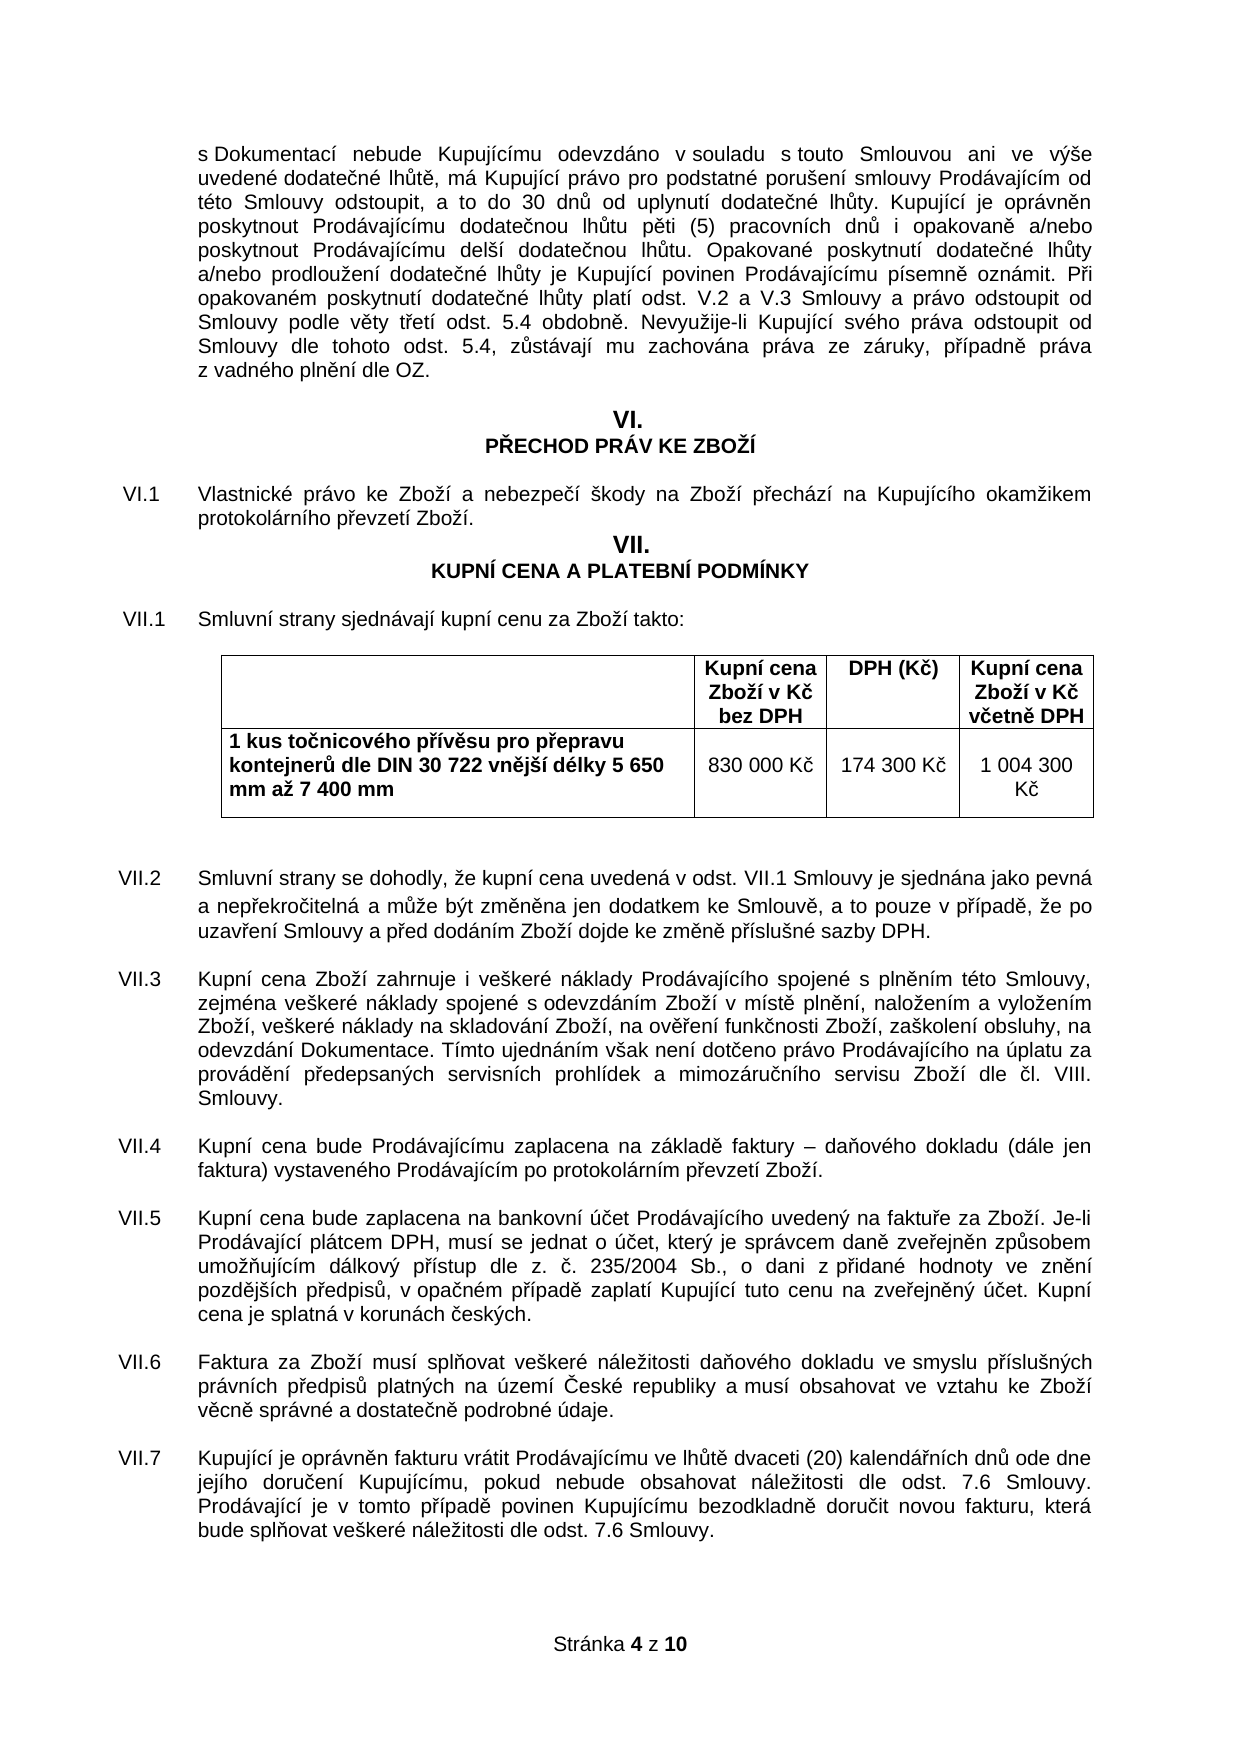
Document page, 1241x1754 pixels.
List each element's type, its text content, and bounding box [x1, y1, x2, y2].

table_header [222, 656, 694, 727]
table_cell 1 kus točnicového přívěsu pro přepravu kontejnerů dle DIN 30 722 vnější délky 5 650 mm až 7 400 mm [222, 729, 694, 817]
list Kupní cena Zboží zahrnuje i veškeré náklady Prodávajícího spojené s plněním této Smlouvy, zejména veškeré náklady spojené s odevzdáním Zboží v místě plnění, naložením a vyložením Zboží, veškeré náklady na skladování Zboží, na ověření funkčnosti Zboží, zaškolení obsluhy, na odevzdání Dokumentace. Tímto ujednáním však není dotčeno právo Prodávajícího na úplatu za provádění předepsaných servisních prohlídek a mimozáručního servisu Zboží dle čl. VIII. Smlouvy. [118, 966, 1092, 1110]
table_header Kupní cena Zboží v Kč včetně DPH [960, 656, 1093, 727]
table_cell 830 000 Kč [695, 729, 826, 817]
list Kupující je oprávněn fakturu vrátit Prodávajícímu ve lhůtě dvaceti (20) kalendářních dnů ode dne jejího doručení Kupujícímu, pokud nebude obsahovat náležitosti dle odst. 7.6 Smlouvy. Prodávající je v tomto případě povinen Kupujícímu bezodkladně doručit novou fakturu, která bude splňovat veškeré náležitosti dle odst. 7.6 Smlouvy. [118, 1446, 1092, 1541]
list Smluvní strany sjednávají kupní cenu za Zboží takto: [123, 607, 1092, 631]
list Vlastnické právo ke Zboží a nebezpečí škody na Zboží přechází na Kupujícího okamžikem protokolárního převzetí Zboží. [123, 482, 1092, 530]
list Faktura za Zboží musí splňovat veškeré náležitosti daňového dokladu ve smyslu příslušných právních předpisů platných na území České republiky a musí obsahovat ve vztahu ke Zboží věcně správné a dostatečně podrobné údaje. [118, 1350, 1092, 1422]
list Smluvní strany se dohodly, že kupní cena uvedená v odst. 7.1 Smlouvy je sjednána jako pevná a nepřekročitelná a může být změněna jen dodatkem ke Smlouvě, a to pouze v případě, že po uzavření Smlouvy a před dodáním Zboží dojde ke změně příslušné sazby DPH. [118, 866, 1092, 942]
table_cell 1 004 300 Kč [960, 729, 1093, 817]
list Kupní cena bude Prodávajícímu zaplacena na základě faktury – daňového dokladu (dále jen faktura) vystaveného Prodávajícím po protokolárním převzetí Zboží. [118, 1134, 1092, 1182]
table_header DPH (Kč) [827, 656, 959, 727]
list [123, 142, 1092, 381]
text KUPNÍ CENA A PLATEBNÍ PODMÍNKY [148, 559, 1092, 583]
list Kupní cena bude zaplacena na bankovní účet Prodávajícího uvedený na faktuře za Zboží. Je-li Prodávající plátcem DPH, musí se jednat o účet, který je správcem daně zveřejněn způsobem umožňujícím dálkový přístup dle z. č. 235/2004 Sb., o dani z přidané hodnoty ve znění pozdějších předpisů, v opačném případě zaplatí Kupující tuto cenu na zveřejněný účet. Kupní cena je splatná v korunách českých. [118, 1206, 1092, 1326]
table_cell 174 300 Kč [827, 729, 959, 817]
table_header Kupní cena Zboží v Kč bez DPH [695, 656, 826, 727]
text PŘECHOD PRÁV KE ZBOŽÍ [148, 434, 1092, 458]
